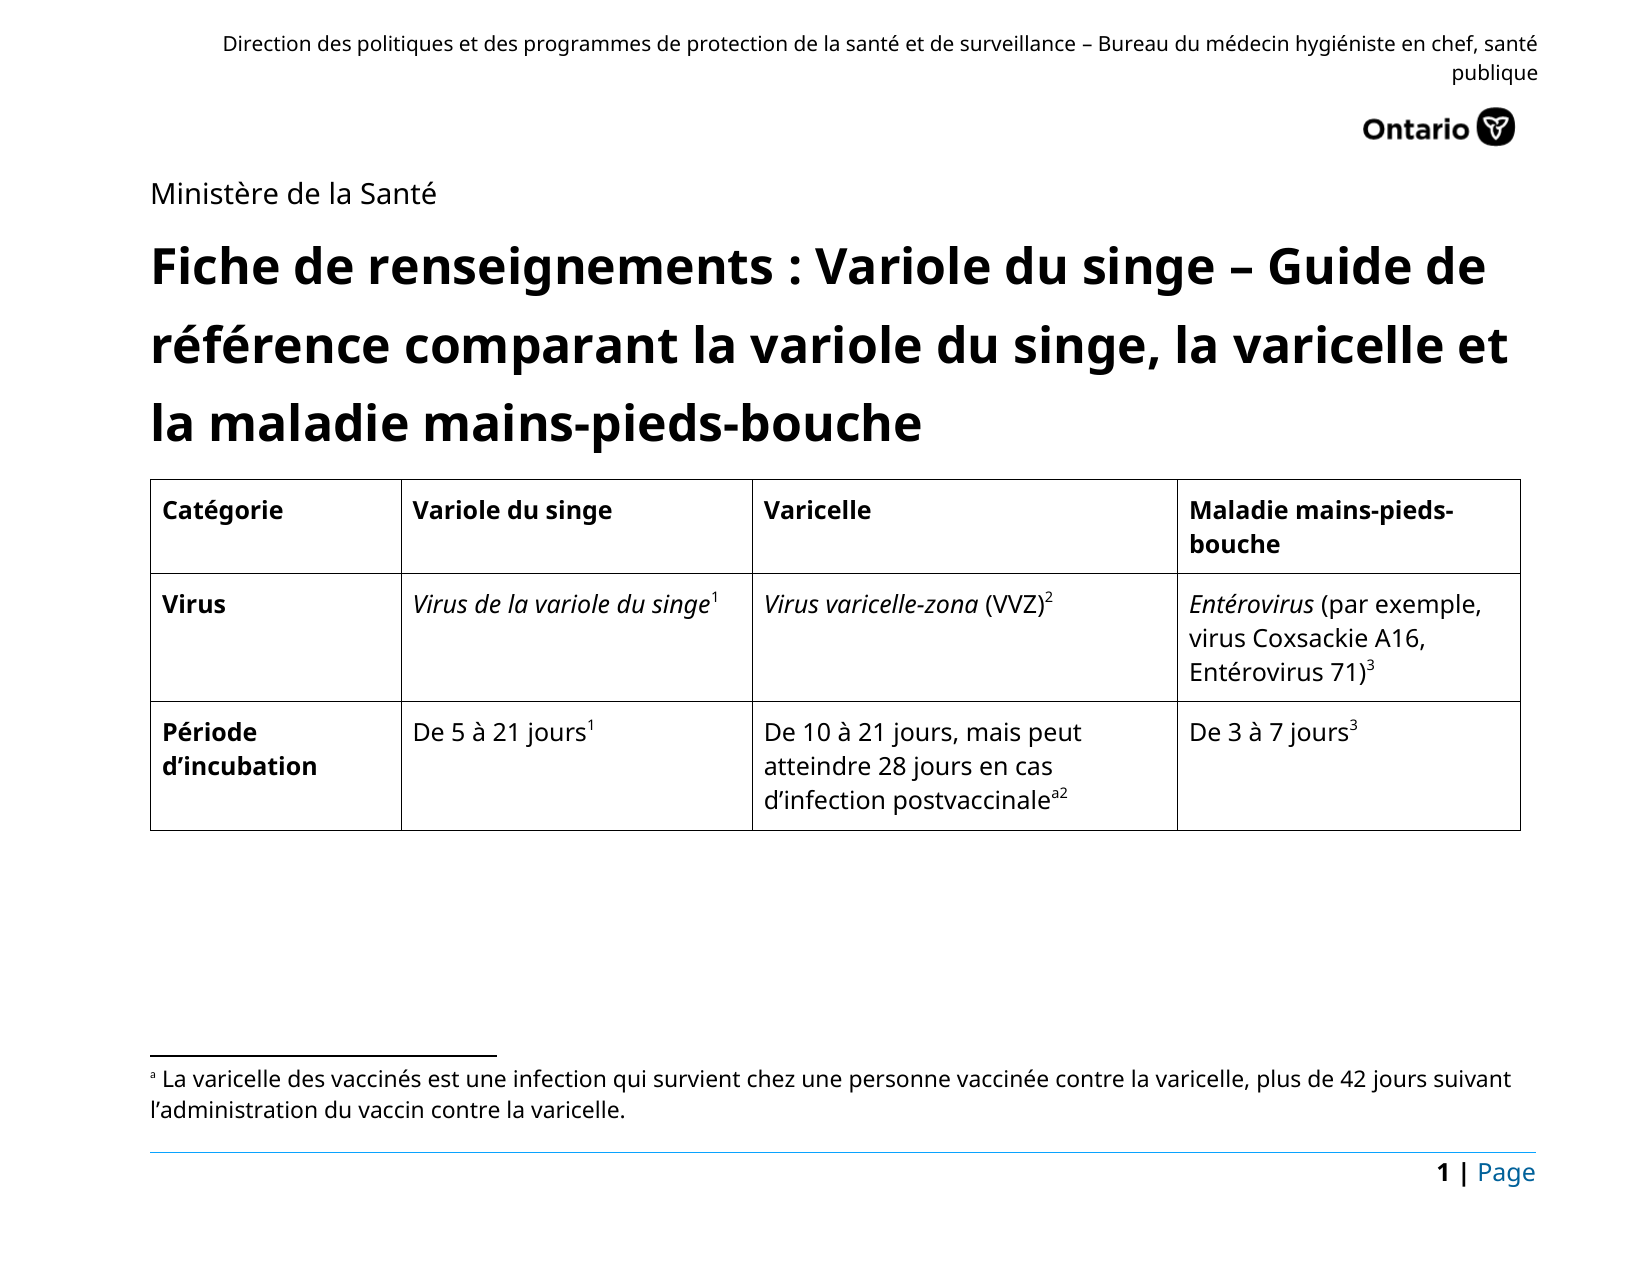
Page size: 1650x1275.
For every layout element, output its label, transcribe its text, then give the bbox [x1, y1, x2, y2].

table_cell De 5 à 21 jours1 [402, 702, 752, 829]
table_cell Période d’incubation [151, 702, 401, 829]
picture [1343, 88, 1536, 166]
table_header Varicelle [753, 480, 1177, 573]
table_cell Entérovirus (par exemple, virus Coxsackie A16, Entérovirus 71) [1178, 574, 1520, 701]
table_header Catégorie [151, 480, 401, 573]
table_header Maladie mains-pieds-bouche [1178, 480, 1520, 573]
table_cell De 10 à 21 jours, mais peut atteindre 28 jours en cas d’infection postvaccinale2 [753, 702, 1177, 829]
subtitle Ministère de la Santé [150, 173, 1536, 213]
table_cell Virus de la variole du singe [402, 574, 752, 701]
table_cell Virus varicelle-zona (VVZ) [753, 574, 1177, 701]
table_header Variole du singe [402, 480, 752, 573]
subtitle Fiche de renseignements : Variole du singe – Guide de référence comparant la variole du singe, la varicelle et la maladie mains-pieds-bouche [150, 231, 1536, 456]
table_cell Virus [151, 574, 401, 701]
table_cell De 3 à 7 jours3 [1178, 702, 1520, 829]
